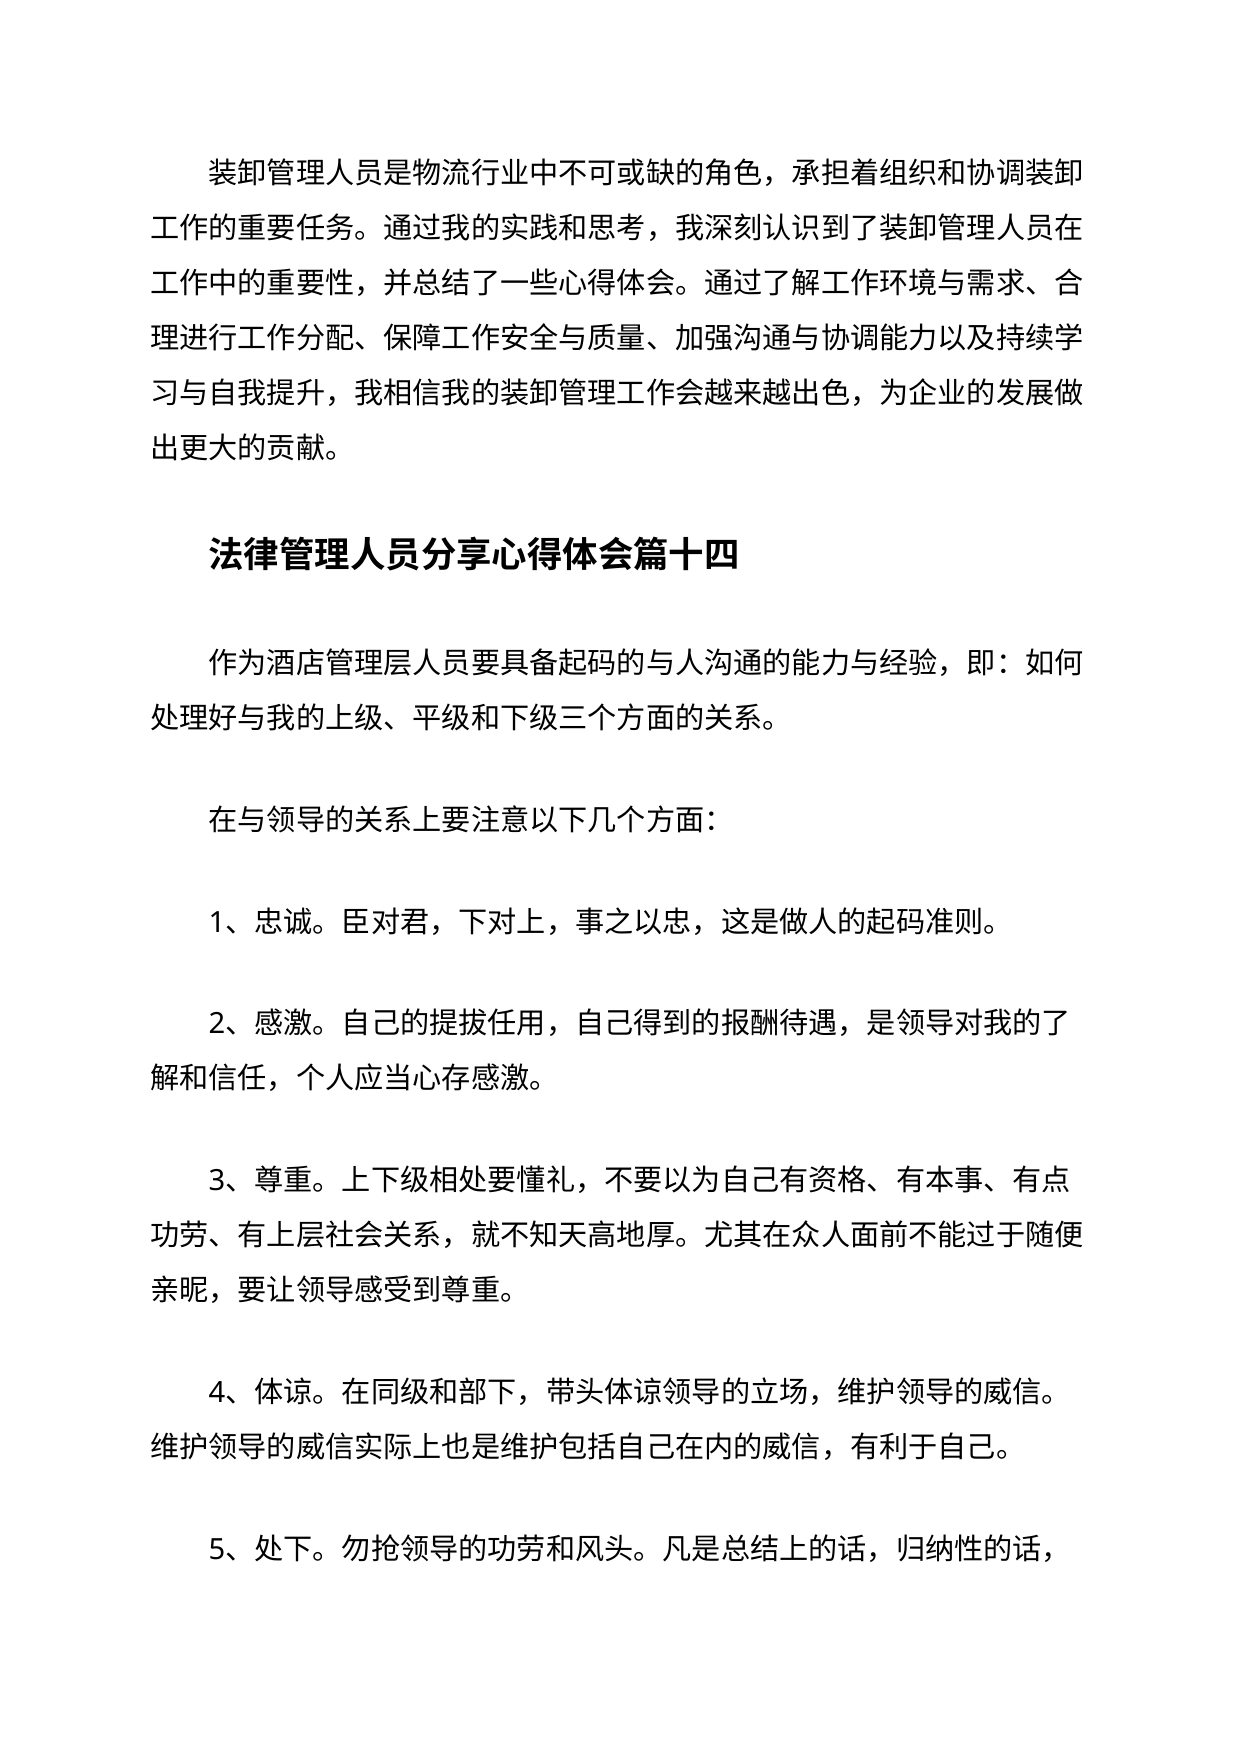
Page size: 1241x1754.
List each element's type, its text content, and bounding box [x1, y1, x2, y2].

text 在与领导的关系上要注意以下几个方面： [150, 796, 1090, 839]
text 3、尊重。上下级相处要懂礼，不要以为自己有资格、有本事、有点功劳、有上层社会关系，就不知天高地厚。尤其在众人面前不能过于随便亲昵，要让领导感受到尊重。 [150, 1157, 1090, 1309]
text 4、体谅。在同级和部下，带头体谅领导的立场，维护领导的威信。维护领导的威信实际上也是维护包括自己在内的威信，有利于自己。 [150, 1368, 1090, 1466]
text 2、感激。自己的提拔任用，自己得到的报酬待遇，是领导对我的了解和信任，个人应当心存感激。 [150, 1000, 1090, 1097]
text 法律管理人员分享心得体会篇十四 [150, 526, 1090, 577]
text 1、忠诚。臣对君，下对上，事之以忠，这是做人的起码准则。 [150, 898, 1090, 941]
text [150, 1525, 1090, 1568]
text 装卸管理人员是物流行业中不可或缺的角色，承担着组织和协调装卸工作的重要任务。通过我的实践和思考，我深刻认识到了装卸管理人员在工作中的重要性，并总结了一些心得体会。通过了解工作环境与需求、合理进行工作分配、保障工作安全与质量、加强沟通与协调能力以及持续学习与自我提升，我相信我的装卸管理工作会越来越出色，为企业的发展做出更大的贡献。 [150, 150, 1090, 467]
text 作为酒店管理层人员要具备起码的与人沟通的能力与经验，即：如何处理好与我的上级、平级和下级三个方面的关系。 [150, 640, 1090, 737]
